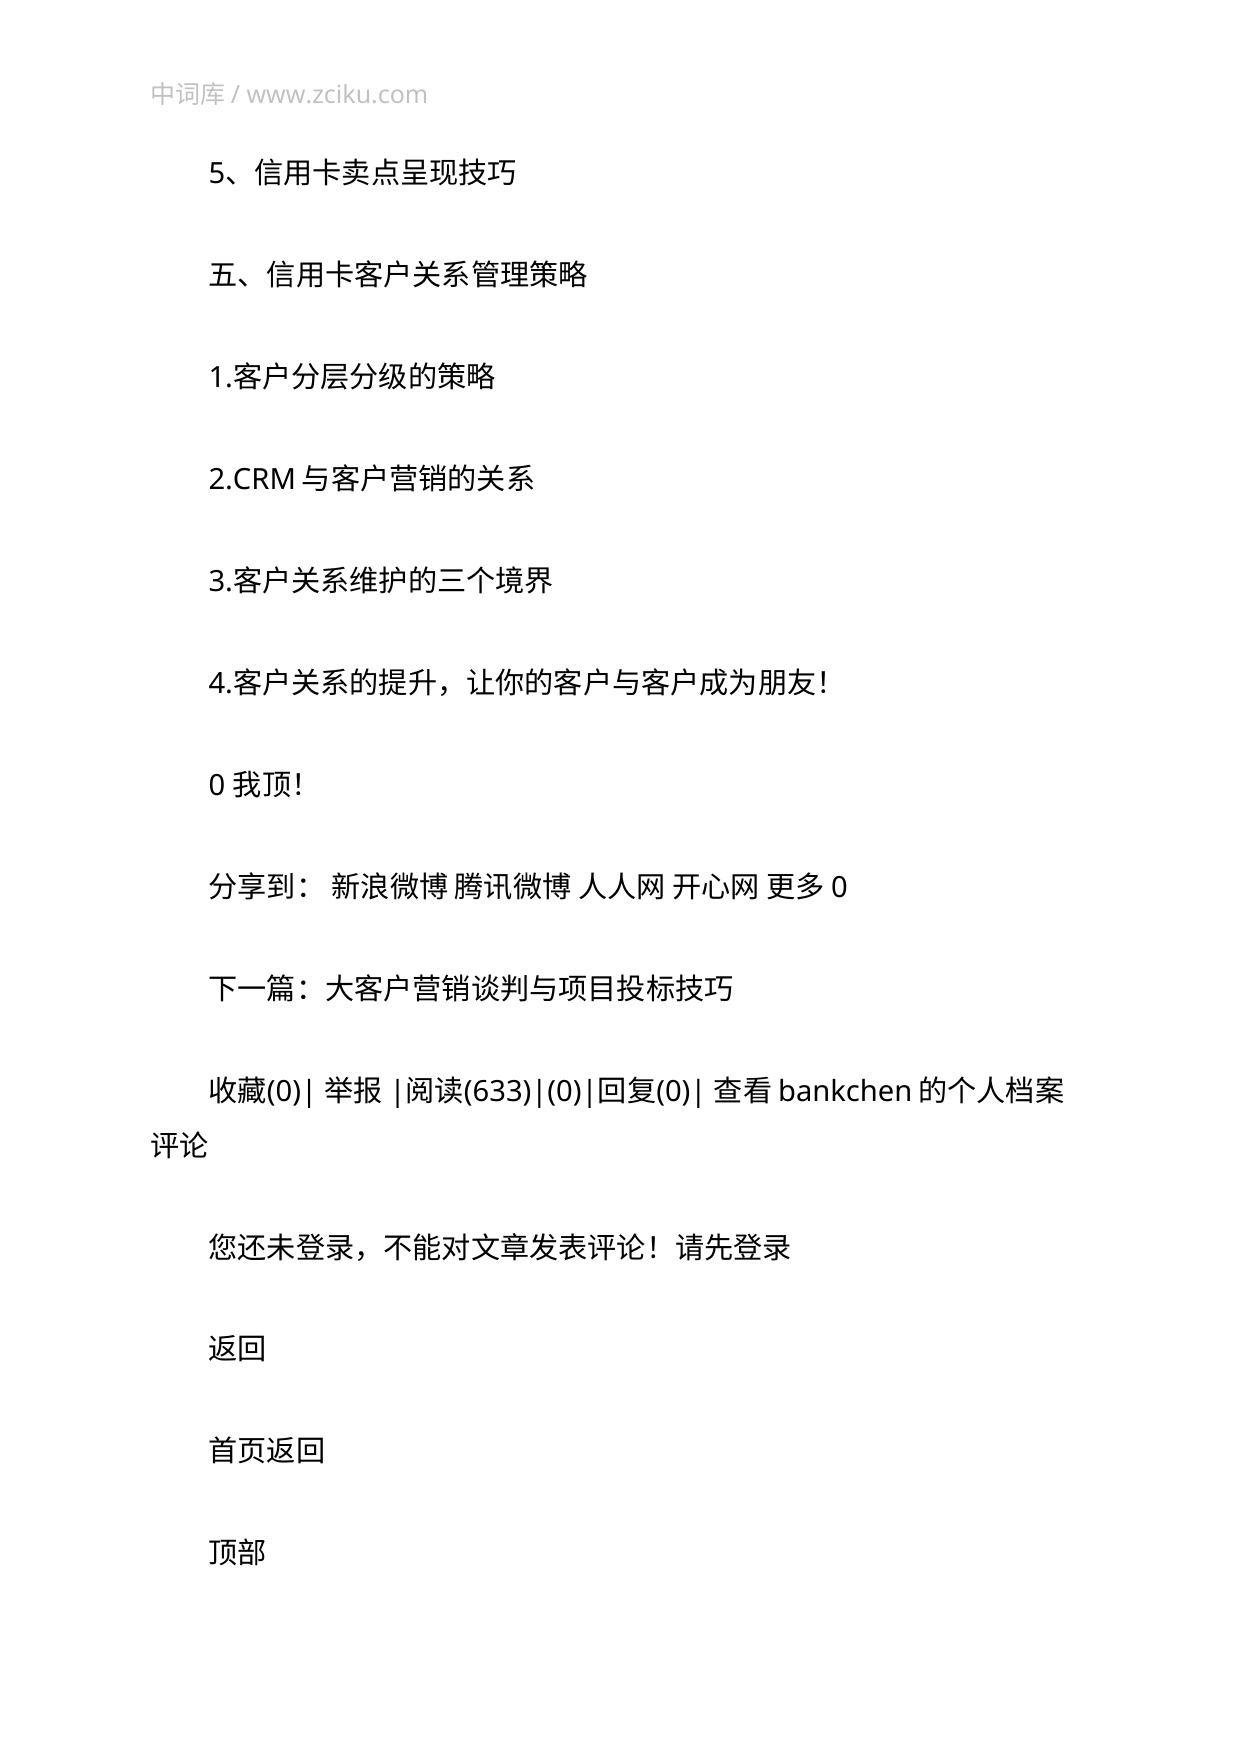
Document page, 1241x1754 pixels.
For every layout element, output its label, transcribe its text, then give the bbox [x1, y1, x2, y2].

text 收藏(0)| 举报 |阅读(633)|(0)|回复(0)| 查看bankchen的个人档案评论 [150, 1067, 1090, 1165]
text 2.CRM与客户营销的关系 [150, 456, 1090, 498]
text 您还未登录，不能对文章发表评论！请先登录 [150, 1224, 1090, 1266]
text 下一篇：大客户营销谈判与项目投标技巧 [150, 966, 1090, 1008]
text 3.客户关系维护的三个境界 [150, 558, 1090, 600]
text 返回 [150, 1326, 1090, 1368]
text 顶部 [150, 1529, 1090, 1572]
text 0 我顶！ [150, 762, 1090, 804]
text 五、信用卡客户关系管理策略 [150, 252, 1090, 294]
text 分享到： 新浪微博 腾讯微博 人人网 开心网 更多 0 [150, 864, 1090, 906]
text 首页返回 [150, 1428, 1090, 1470]
text 4.客户关系的提升，让你的客户与客户成为朋友！ [150, 660, 1090, 702]
text 5、信用卡卖点呈现技巧 [150, 150, 1090, 192]
text 1.客户分层分级的策略 [150, 354, 1090, 396]
